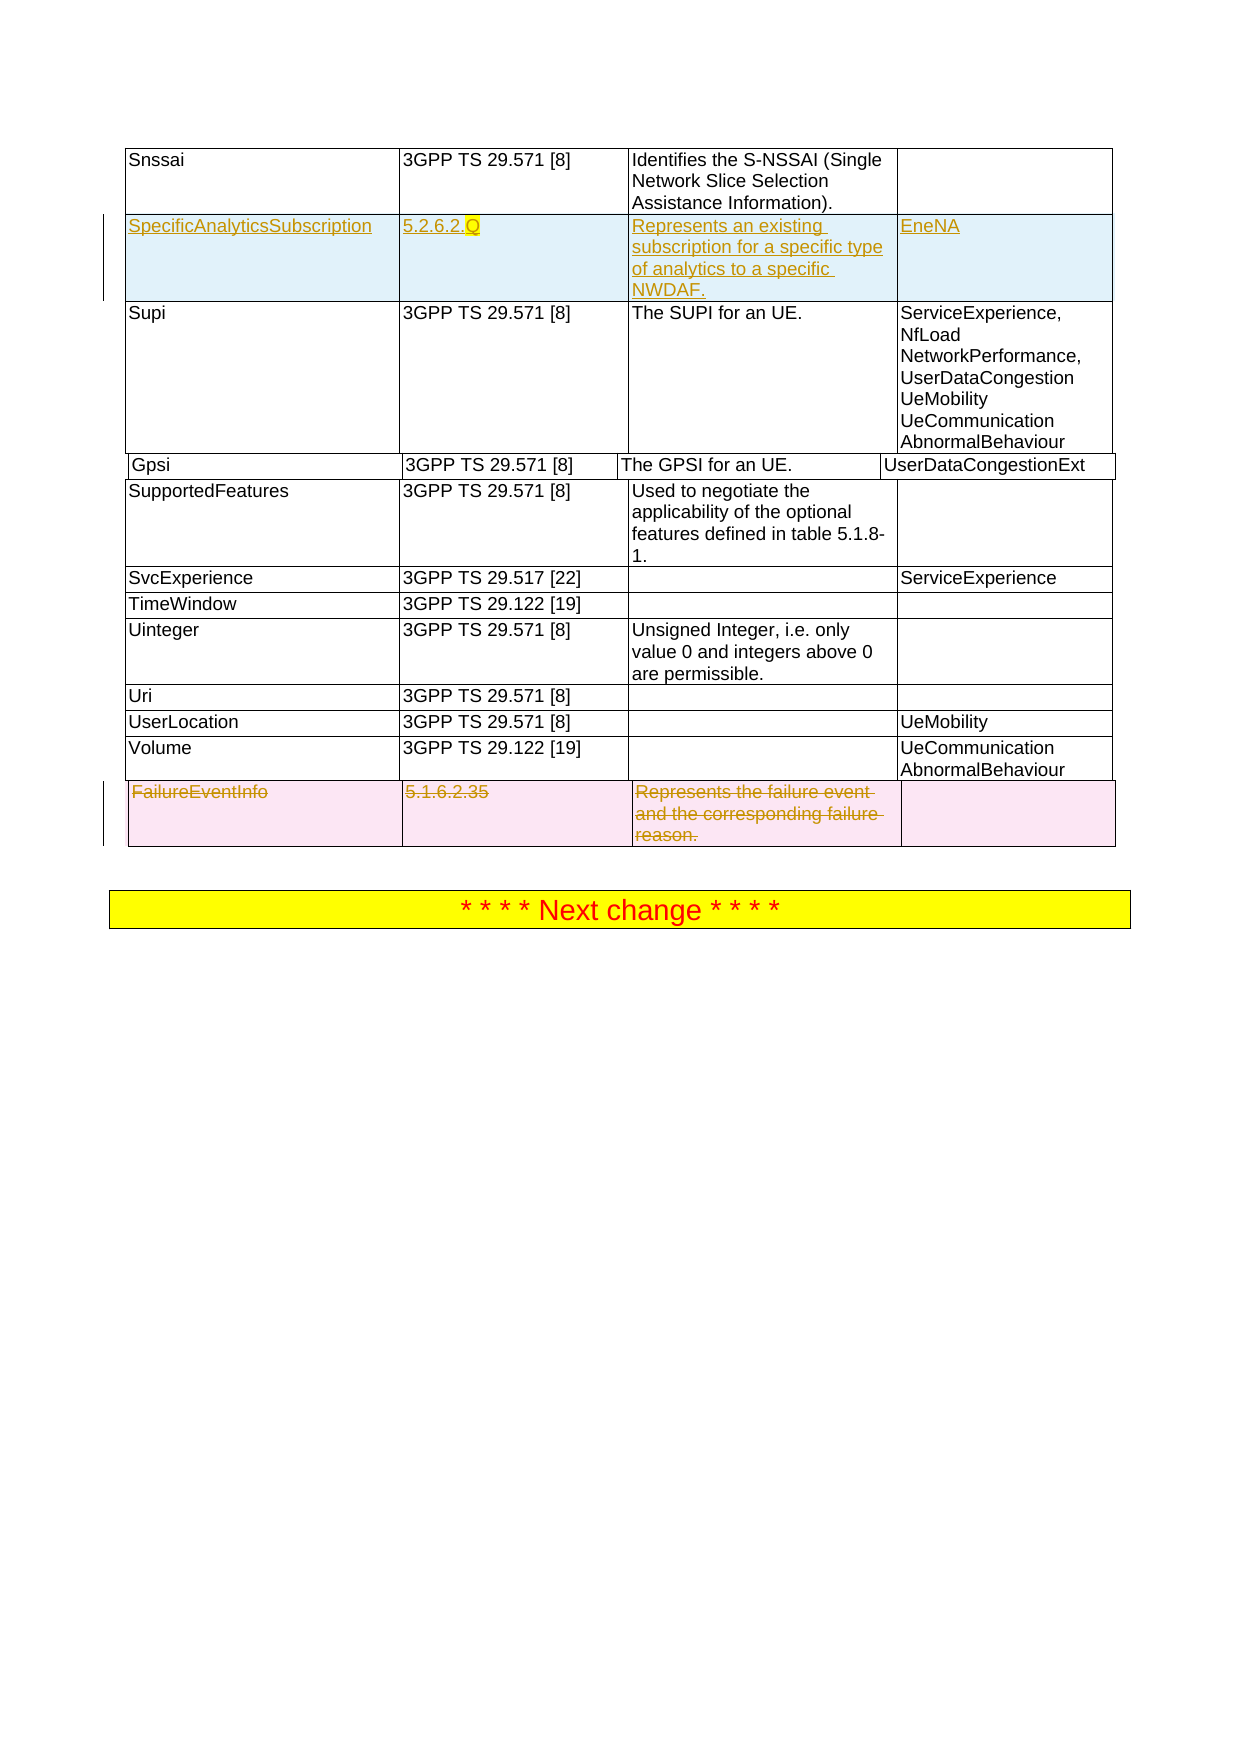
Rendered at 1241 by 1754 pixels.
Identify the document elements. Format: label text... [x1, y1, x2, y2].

table_cell TimeWindow [126, 593, 399, 618]
table_cell 3GPP TS 29.571 [8] [400, 711, 628, 736]
table_cell SvcExperience [126, 567, 399, 592]
table_cell 3GPP TS 29.571 [8] [400, 685, 628, 710]
table_cell UserLocation [126, 711, 399, 736]
table_cell ServiceExperience, NfLoad NetworkPerformance, UserDataCongestion UeMobility UeCommunication AbnormalBehaviour [898, 302, 1112, 453]
table_cell [898, 619, 1112, 684]
table_cell The SUPI for an UE. [629, 302, 897, 453]
table_cell 3GPP TS 29.517 [22] [400, 567, 628, 592]
table_cell 3GPP TS 29.571 [8] [400, 302, 628, 453]
table_cell [629, 685, 897, 710]
table_cell [898, 593, 1112, 618]
table_cell Volume [126, 737, 399, 780]
table_cell [629, 593, 897, 618]
table_cell Supi [126, 302, 399, 453]
table_cell UeCommunication AbnormalBehaviour [898, 737, 1112, 780]
table_cell 3GPP TS 29.571 [8] [403, 454, 617, 479]
table_cell Gpsi [129, 454, 402, 479]
table_cell Uri [126, 685, 399, 710]
table_cell 3GPP TS 29.571 [8] [400, 619, 628, 684]
table_cell 3GPP TS 29.122 [19] [400, 737, 628, 780]
table_cell UserDataCongestionExt [881, 454, 1115, 479]
table_cell [898, 480, 1112, 566]
table_cell UeMobility [898, 711, 1112, 736]
table_cell [629, 711, 897, 736]
table_cell [898, 149, 1112, 213]
table_cell The GPSI for an UE. [618, 454, 880, 479]
table_cell SupportedFeatures [126, 480, 399, 566]
table_cell ServiceExperience [898, 567, 1112, 592]
text * * * * Next change * * * * [110, 891, 1130, 928]
table_cell 3GPP TS 29.571 [8] [400, 480, 628, 566]
table_cell Identifies the S-NSSAI (Single Network Slice Selection Assistance Information). [629, 149, 897, 213]
table_cell 3GPP TS 29.122 [19] [400, 593, 628, 618]
table_cell [629, 737, 897, 780]
table_cell Unsigned Integer, i.e. only value 0 and integers above 0 are permissible. [629, 619, 897, 684]
table_cell [629, 567, 897, 592]
table_cell Uinteger [126, 619, 399, 684]
table_cell Used to negotiate the applicability of the optional features defined in table 5.1.8-1. [629, 480, 897, 566]
table_cell 3GPP TS 29.571 [8] [400, 149, 628, 213]
table_cell Snssai [126, 149, 399, 213]
table_cell [898, 685, 1112, 710]
